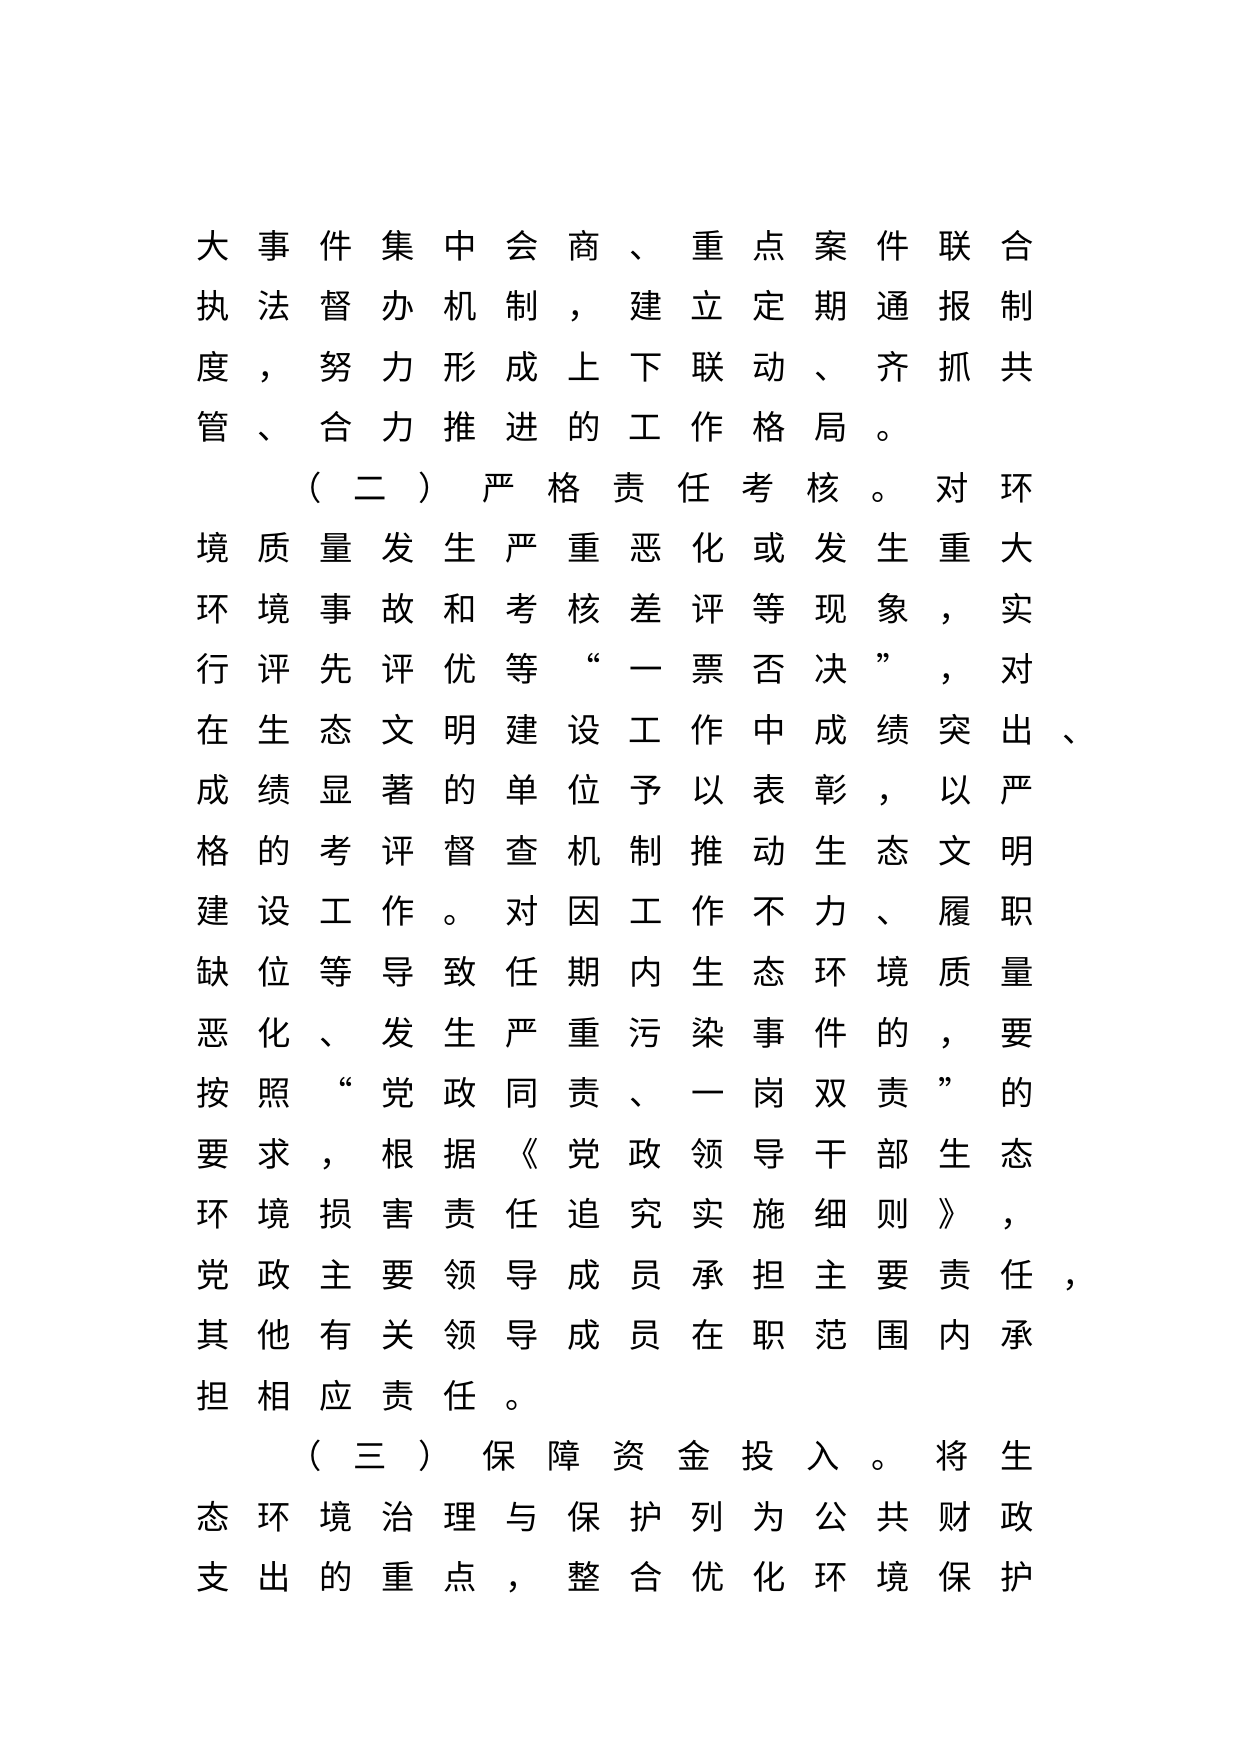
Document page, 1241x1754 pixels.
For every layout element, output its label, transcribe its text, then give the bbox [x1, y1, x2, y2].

text （二）严格责任考核。对环境质量发生严重恶化或发生重大环境事故和考核差评等现象，实行评先评优等“一票否决”，对在生态文明建设工作中成绩突出、成绩显著的单位予以表彰，以严格的考评督查机制推动生态文明建设工作。对因工作不力、履职缺位等导致任期内生态环境质量恶化、发生严重污染事件的，要按照“党政同责、一岗双责”的要求，根据《党政领导干部生态环境损害责任追究实施细则》，党政主要领导成员承担主要责任，其他有关领导成员在职范围内承担相应责任。 [196, 456, 1062, 1424]
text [196, 213, 1062, 456]
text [196, 1424, 1062, 1605]
